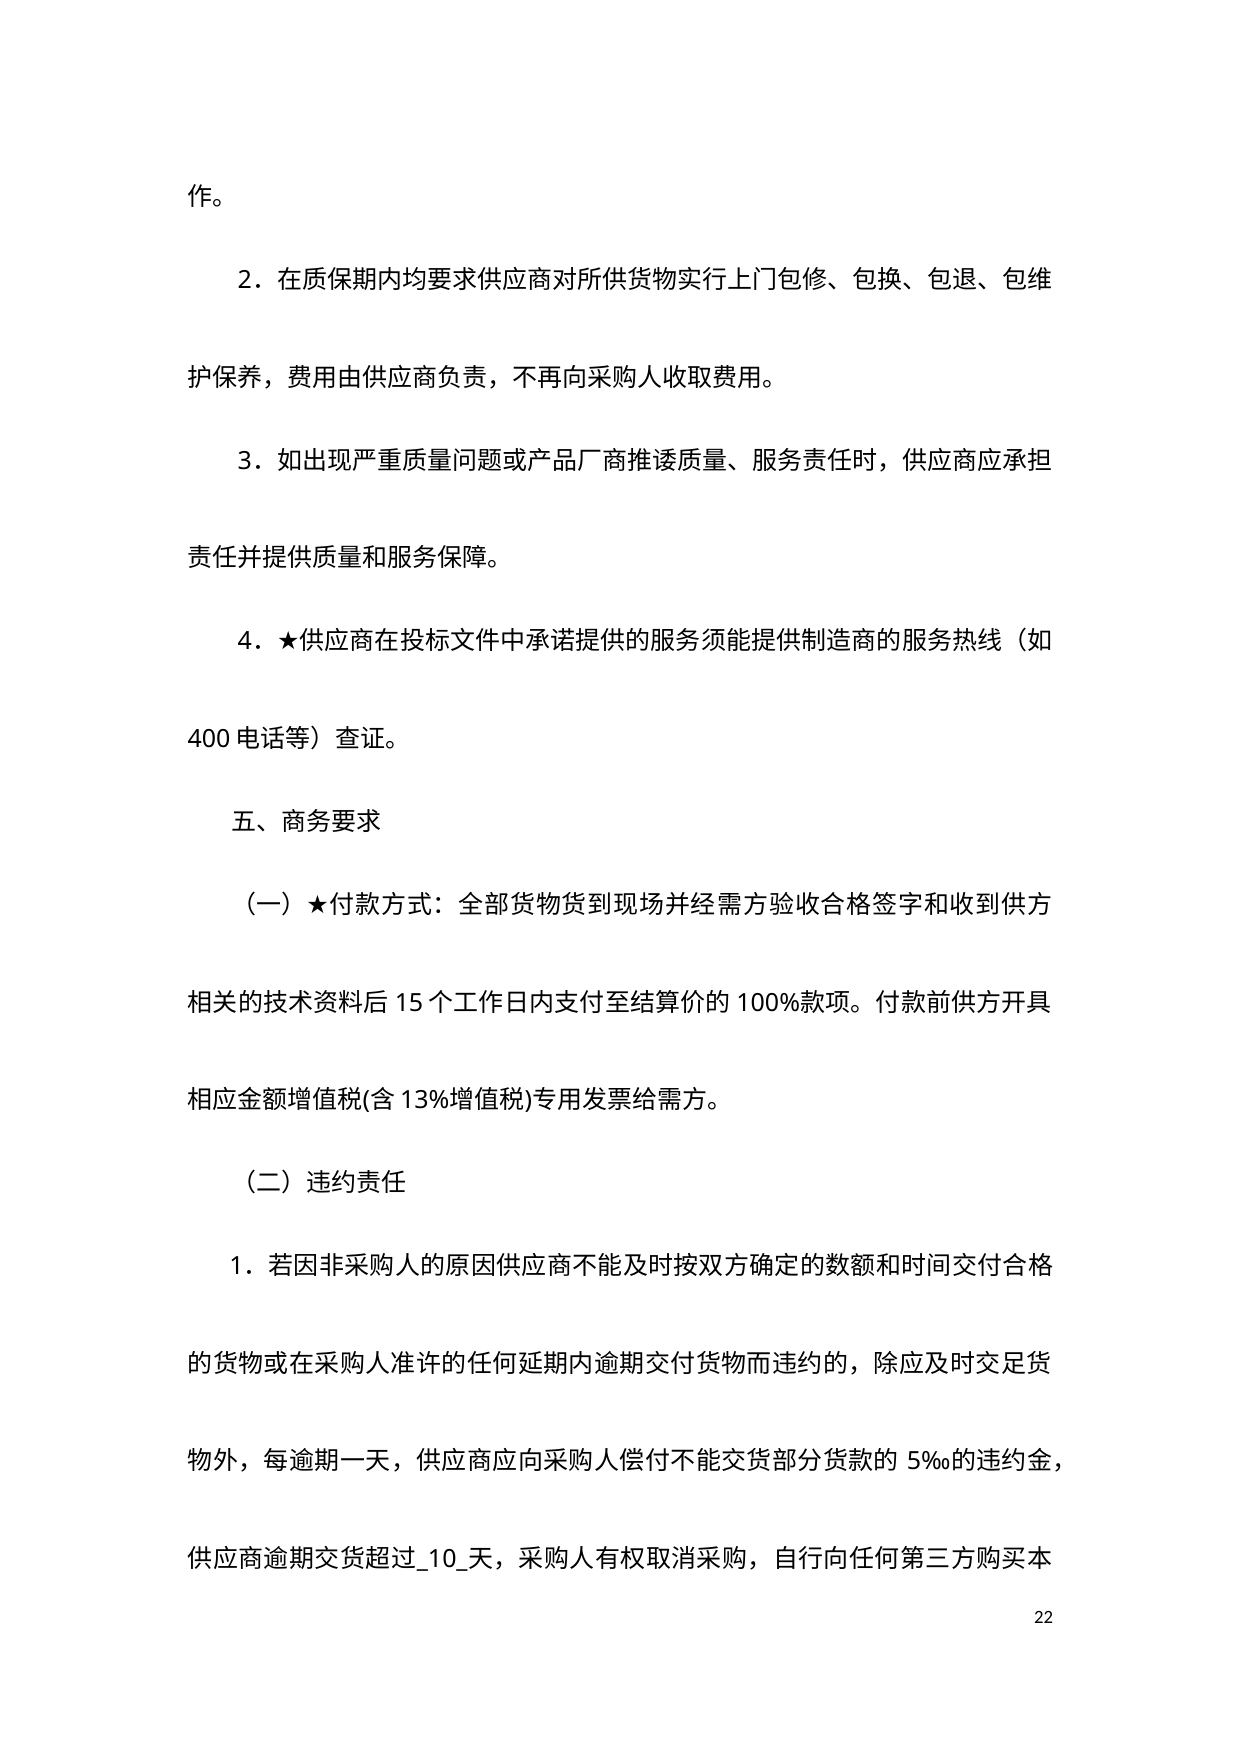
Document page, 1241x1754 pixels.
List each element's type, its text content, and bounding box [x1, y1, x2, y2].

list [187, 162, 1053, 227]
list ★供应商在投标文件中承诺提供的服务须能提供制造商的服务热线（如400电话等）查证。 [187, 606, 1053, 769]
list 在质保期内均要求供应商对所供货物实行上门包修、包换、包退、包维护保养，费用由供应商负责，不再向采购人收取费用。 [187, 245, 1053, 408]
list 违约责任 [187, 1148, 1053, 1213]
list ★付款方式：全部货物货到现场并经需方验收合格签字和收到供方相关的技术资料后15个工作日内支付至结算价的100%款项。付款前供方开具相应金额增值税(含13%增值税)专用发票给需方。 [187, 870, 1053, 1130]
list 如出现严重质量问题或产品厂商推诿质量、服务责任时，供应商应承担责任并提供质量和服务保障。 [187, 426, 1053, 588]
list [187, 1231, 1053, 1589]
list 商务要求 [231, 787, 1053, 852]
